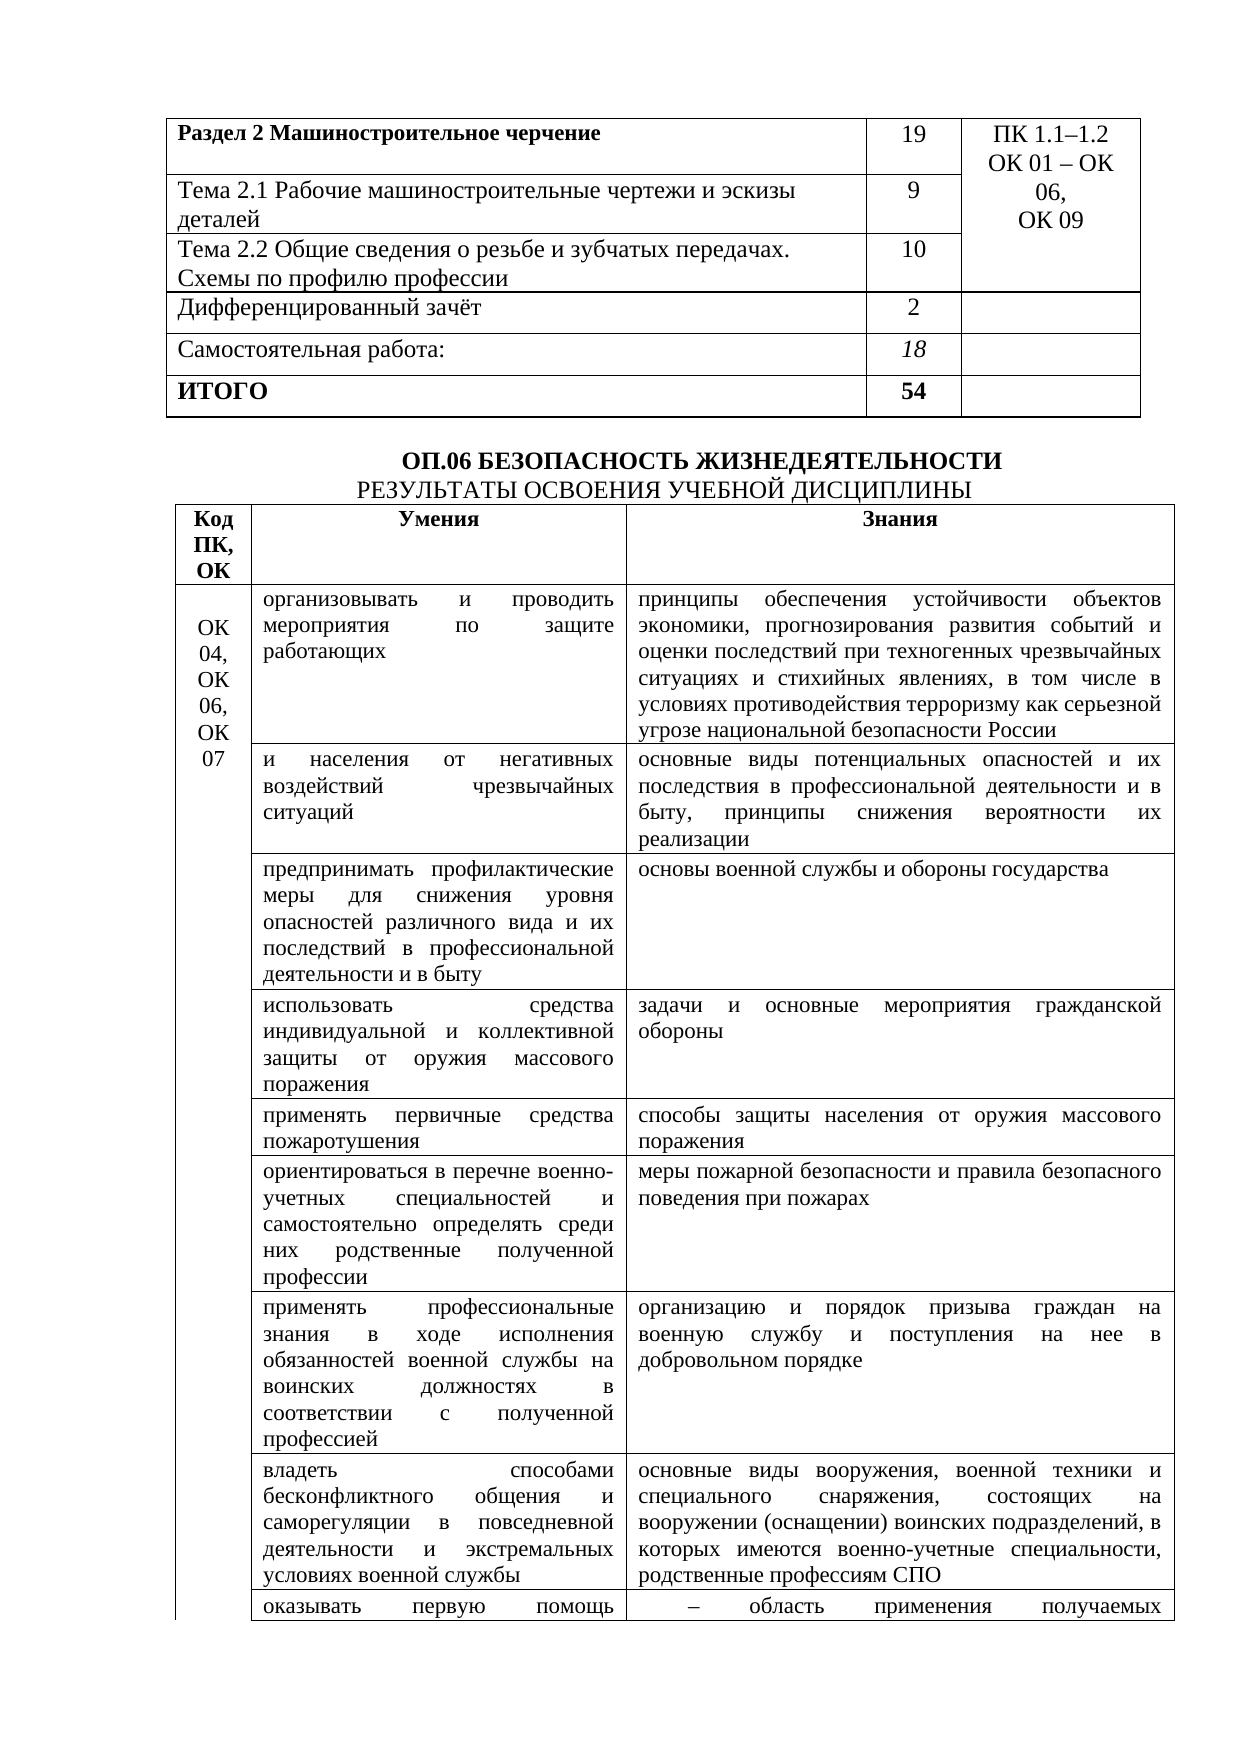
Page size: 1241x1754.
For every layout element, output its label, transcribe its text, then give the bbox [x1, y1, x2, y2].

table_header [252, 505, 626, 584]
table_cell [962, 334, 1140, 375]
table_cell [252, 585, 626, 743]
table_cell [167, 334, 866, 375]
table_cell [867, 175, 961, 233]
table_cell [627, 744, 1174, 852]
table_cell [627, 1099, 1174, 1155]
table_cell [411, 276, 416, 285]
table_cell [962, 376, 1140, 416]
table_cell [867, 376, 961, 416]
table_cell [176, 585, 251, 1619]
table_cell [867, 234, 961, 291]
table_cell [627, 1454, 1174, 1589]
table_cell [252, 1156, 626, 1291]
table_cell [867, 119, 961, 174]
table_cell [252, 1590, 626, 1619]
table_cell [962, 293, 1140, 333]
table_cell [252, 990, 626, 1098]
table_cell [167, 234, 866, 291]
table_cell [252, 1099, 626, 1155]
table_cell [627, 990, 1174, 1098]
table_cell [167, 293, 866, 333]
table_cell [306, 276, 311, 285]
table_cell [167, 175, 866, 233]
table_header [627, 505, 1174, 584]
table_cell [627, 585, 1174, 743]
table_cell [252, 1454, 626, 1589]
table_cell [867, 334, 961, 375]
text РЕЗУЛЬТАТЫ ОСВОЕНИЯ УЧЕБНОЙ ДИСЦИПЛИНЫ [177, 475, 1152, 504]
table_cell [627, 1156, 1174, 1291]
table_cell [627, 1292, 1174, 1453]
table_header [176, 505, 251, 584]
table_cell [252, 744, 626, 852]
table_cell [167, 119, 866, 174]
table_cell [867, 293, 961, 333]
text ОП.06 БЕЗОПАСНОСТЬ ЖИЗНЕДЕЯТЕЛЬНОСТИ [177, 446, 1152, 475]
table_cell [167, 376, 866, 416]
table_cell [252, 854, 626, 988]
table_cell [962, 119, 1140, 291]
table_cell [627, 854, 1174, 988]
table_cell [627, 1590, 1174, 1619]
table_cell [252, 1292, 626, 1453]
